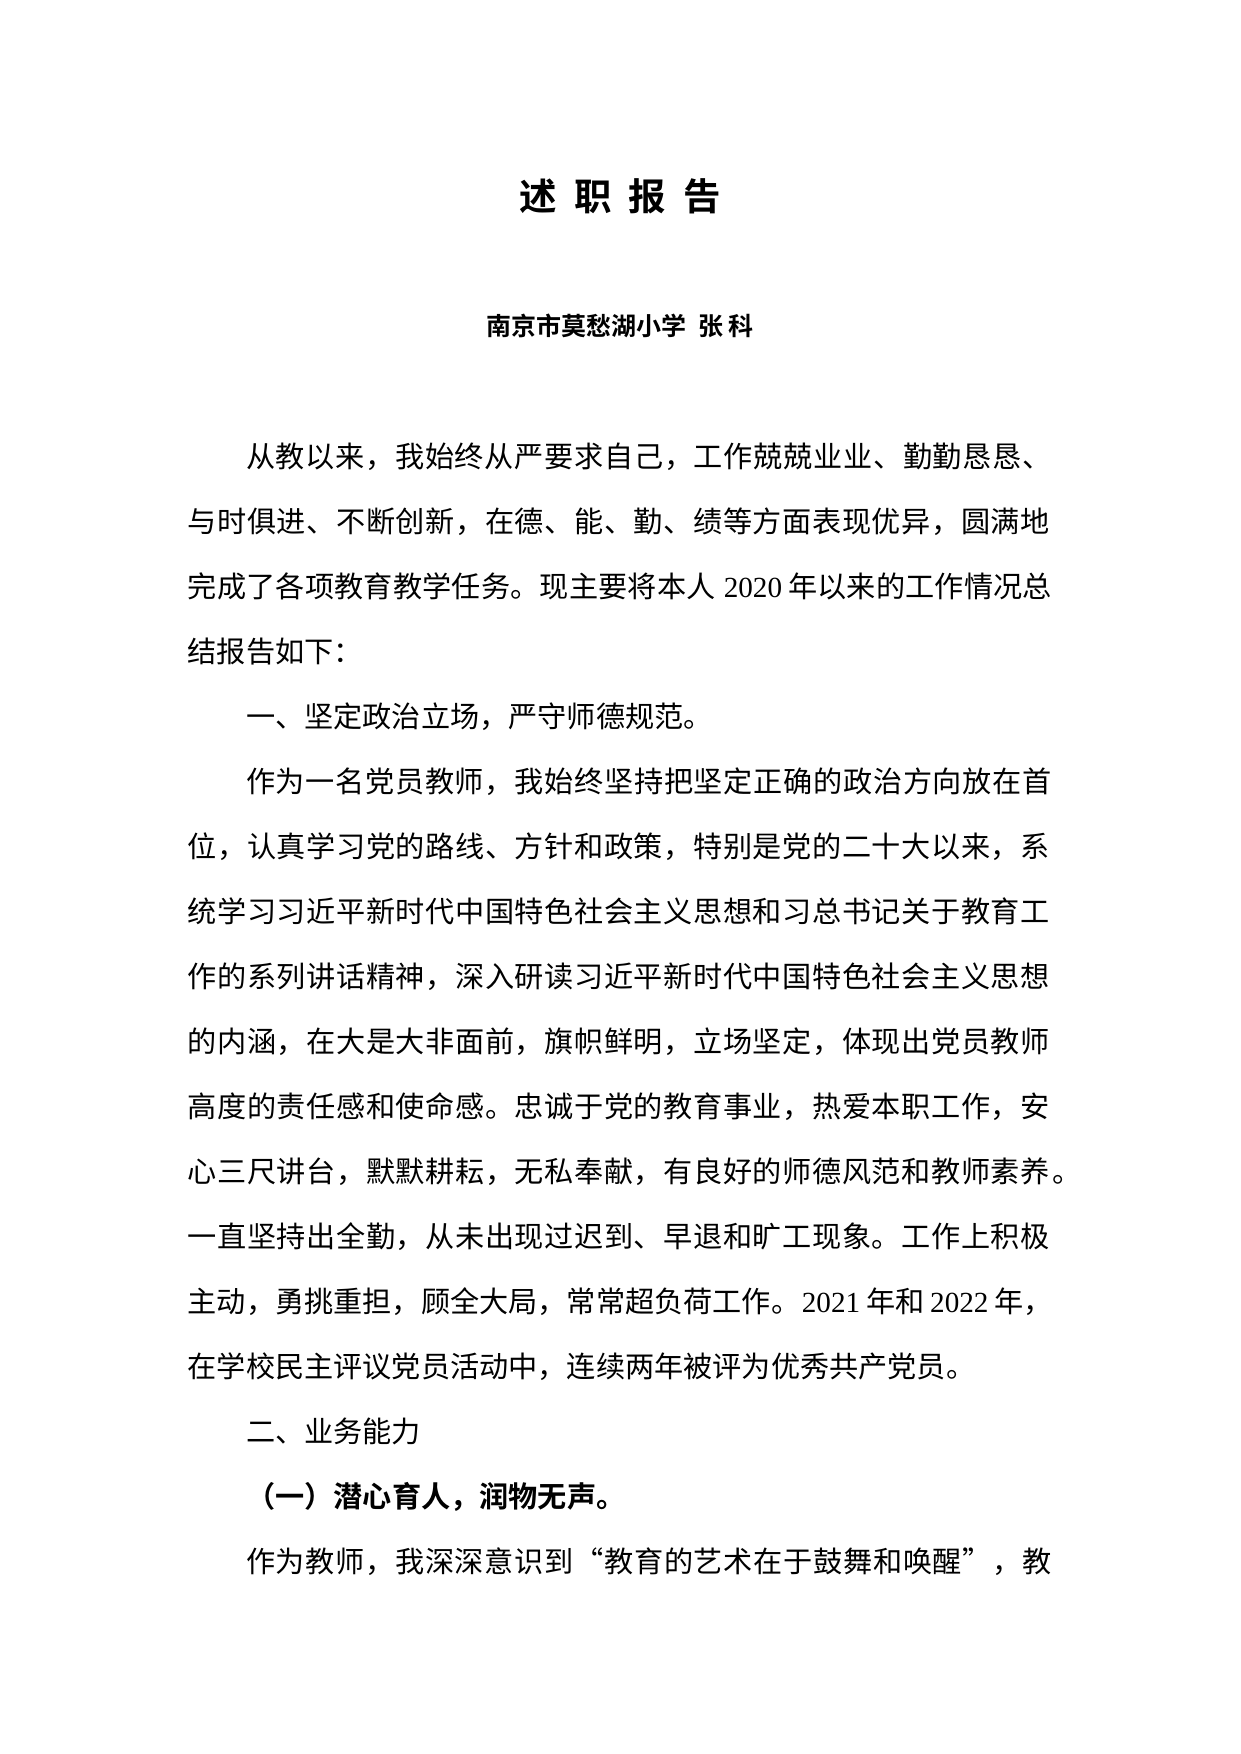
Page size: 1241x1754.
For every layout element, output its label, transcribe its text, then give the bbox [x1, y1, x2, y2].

text 作为一名党员教师，我始终坚持把坚定正确的政治方向放在首位，认真学习党的路线、方针和政策，特别是党的二十大以来，系统学习习近平新时代中国特色社会主义思想和习总书记关于教育工作的系列讲话精神，深入研读习近平新时代中国特色社会主义思想的内涵，在大是大非面前，旗帜鲜明，立场坚定，体现出党员教师高度的责任感和使命感。忠诚于党的教育事业，热爱本职工作，安心三尺讲台，默默耕耘，无私奉献，有良好的师德风范和教师素养。一直坚持出全勤，从未出现过迟到、早退和旷工现象。工作上积极主动，勇挑重担，顾全大局，常常超负荷工作。2021年和2022年，在学校民主评议党员活动中，连续两年被评为优秀共产党员。 [187, 747, 1053, 1397]
text 二、业务能力 [187, 1397, 1053, 1462]
text （一）潜心育人，润物无声。 [187, 1462, 1053, 1527]
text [187, 1527, 1053, 1592]
text 述 职 报 告 [187, 162, 1053, 227]
text 从教以来，我始终从严要求自己，工作兢兢业业、勤勤恳恳、与时俱进、不断创新，在德、能、勤、绩等方面表现优异，圆满地完成了各项教育教学任务。现主要将本人2020年以来的工作情况总结报告如下： [187, 422, 1053, 682]
text 一、坚定政治立场，严守师德规范。 [187, 682, 1053, 747]
text 南京市莫愁湖小学 张 科 [187, 292, 1053, 357]
